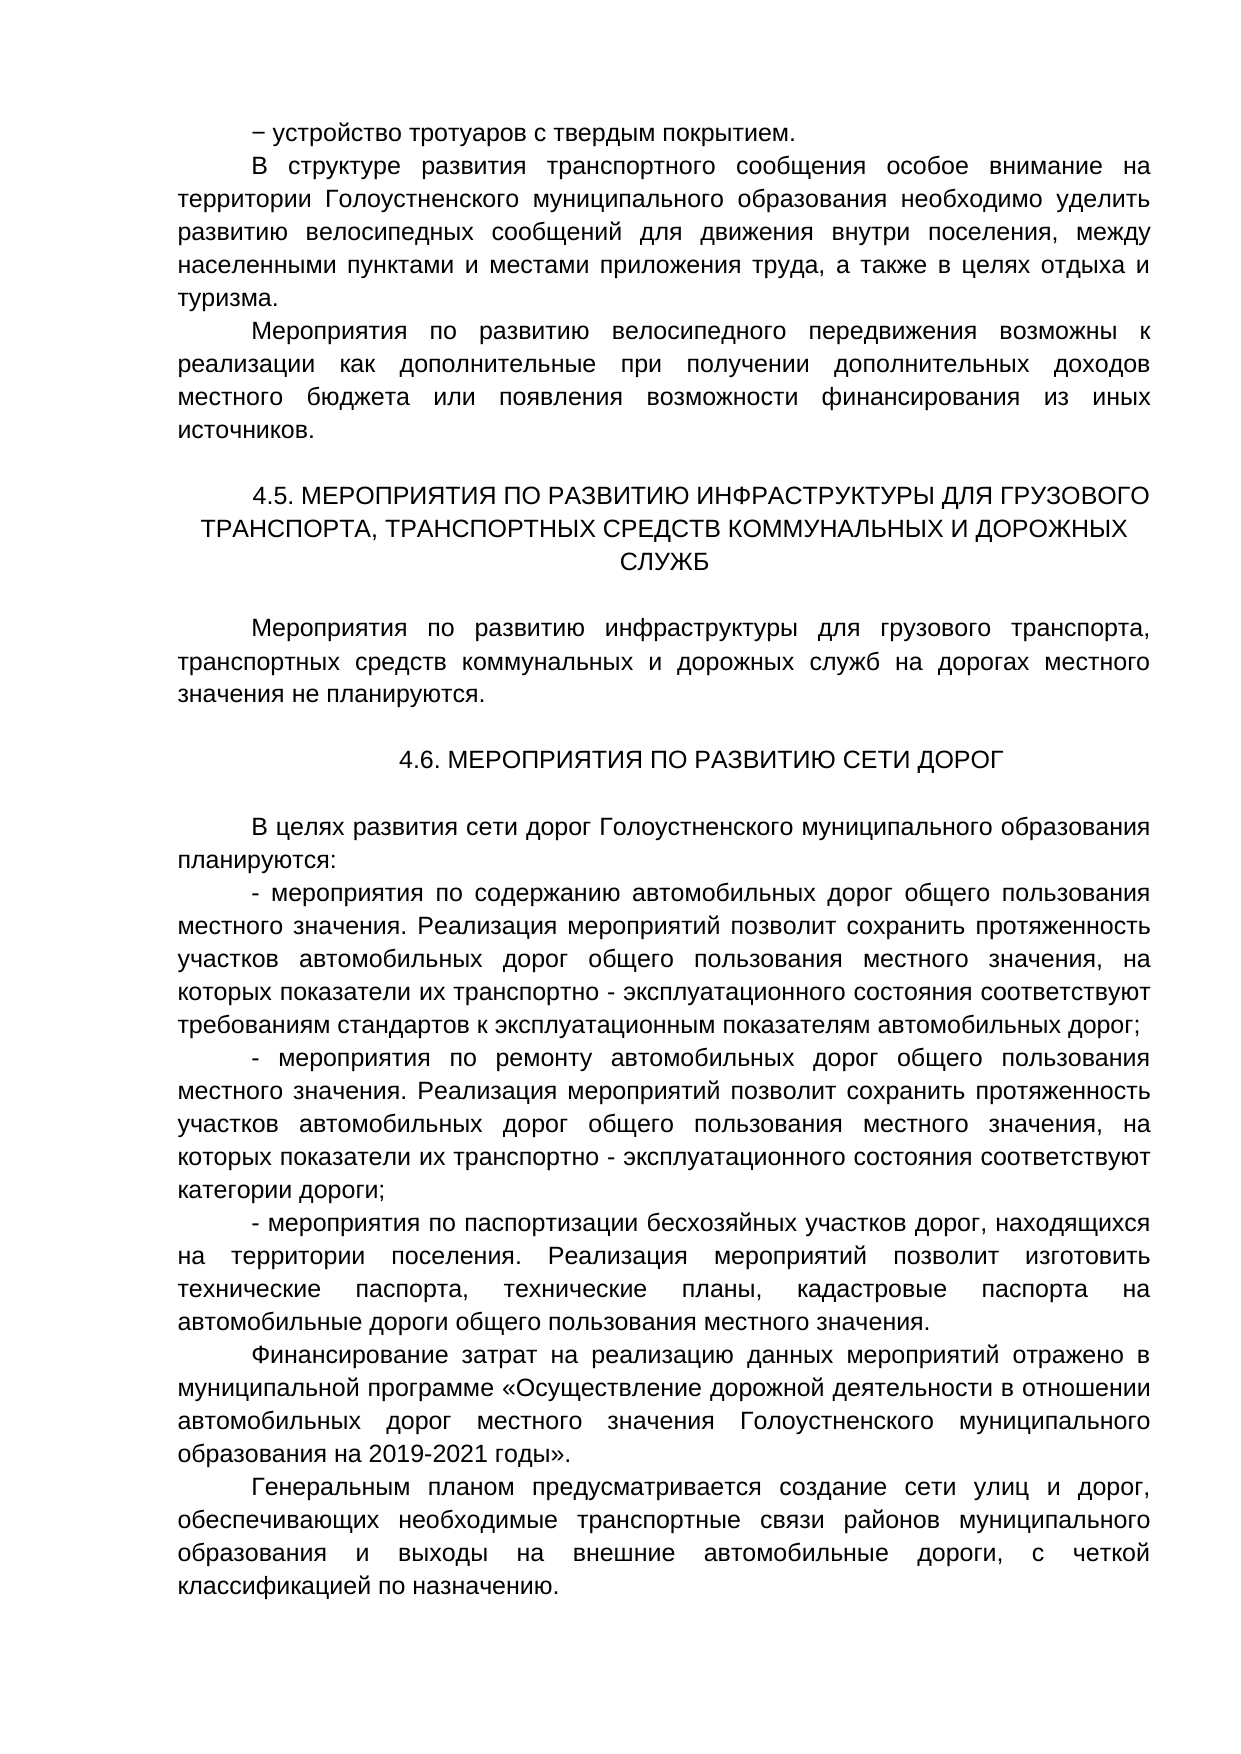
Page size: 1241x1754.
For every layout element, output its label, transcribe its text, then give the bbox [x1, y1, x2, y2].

text В структуре развития транспортного сообщения особое внимание на территории Голоустненского муниципального образования необходимо уделить развитию велосипедных сообщений для движения внутри поселения, между населенными пунктами и местами приложения труда, а также в целях отдыха и туризма. [177, 151, 1152, 312]
text Генеральным планом предусматривается создание сети улиц и дорог, обеспечивающих необходимые транспортные связи районов муниципального образования и выходы на внешние автомобильные дороги, с четкой классификацией по назначению. [177, 1472, 1152, 1600]
text Мероприятия по развитию велосипедного передвижения возможны к реализации как дополнительные при получении дополнительных доходов местного бюджета или появления возможности финансирования из иных источников. [177, 316, 1152, 444]
text - мероприятия по ремонту автомобильных дорог общего пользования местного значения. Реализация мероприятий позволит сохранить протяженность участков автомобильных дорог общего пользования местного значения, на которых показатели их транспортно - эксплуатационного состояния соответствуют категории дороги; [177, 1043, 1152, 1203]
text 4.5. МЕРОПРИЯТИЯ ПО РАЗВИТИЮ ИНФРАСТРУКТУРЫ ДЛЯ ГРУЗОВОГО ТРАНСПОРТА, ТРАНСПОРТНЫХ СРЕДСТВ КОММУНАЛЬНЫХ И ДОРОЖНЫХ СЛУЖБ [177, 481, 1152, 576]
text - мероприятия по паспортизации бесхозяйных участков дорог, находящихся на территории поселения. Реализация мероприятий позволит изготовить технические паспорта, технические планы, кадастровые паспорта на автомобильные дороги общего пользования местного значения. [177, 1208, 1152, 1336]
text − устройство тротуаров с твердым покрытием. [177, 118, 1152, 147]
text В целях развития сети дорог Голоустненского муниципального образования планируются: [177, 812, 1152, 873]
text Мероприятия по развитию инфраструктуры для грузового транспорта, транспортных средств коммунальных и дорожных служб на дорогах местного значения не планируются. [177, 613, 1152, 708]
text - мероприятия по содержанию автомобильных дорог общего пользования местного значения. Реализация мероприятий позволит сохранить протяженность участков автомобильных дорог общего пользования местного значения, на которых показатели их транспортно - эксплуатационного состояния соответствуют требованиям стандартов к эксплуатационным показателям автомобильных дорог; [177, 878, 1152, 1038]
text 4.6. МЕРОПРИЯТИЯ ПО РАЗВИТИЮ СЕТИ ДОРОГ [177, 746, 1152, 774]
text Финансирование затрат на реализацию данных мероприятий отражено в муниципальной программе «Осуществление дорожной деятельности в отношении автомобильных дорог местного значения Голоустненского муниципального образования на 2019-2021 годы». [177, 1340, 1152, 1468]
